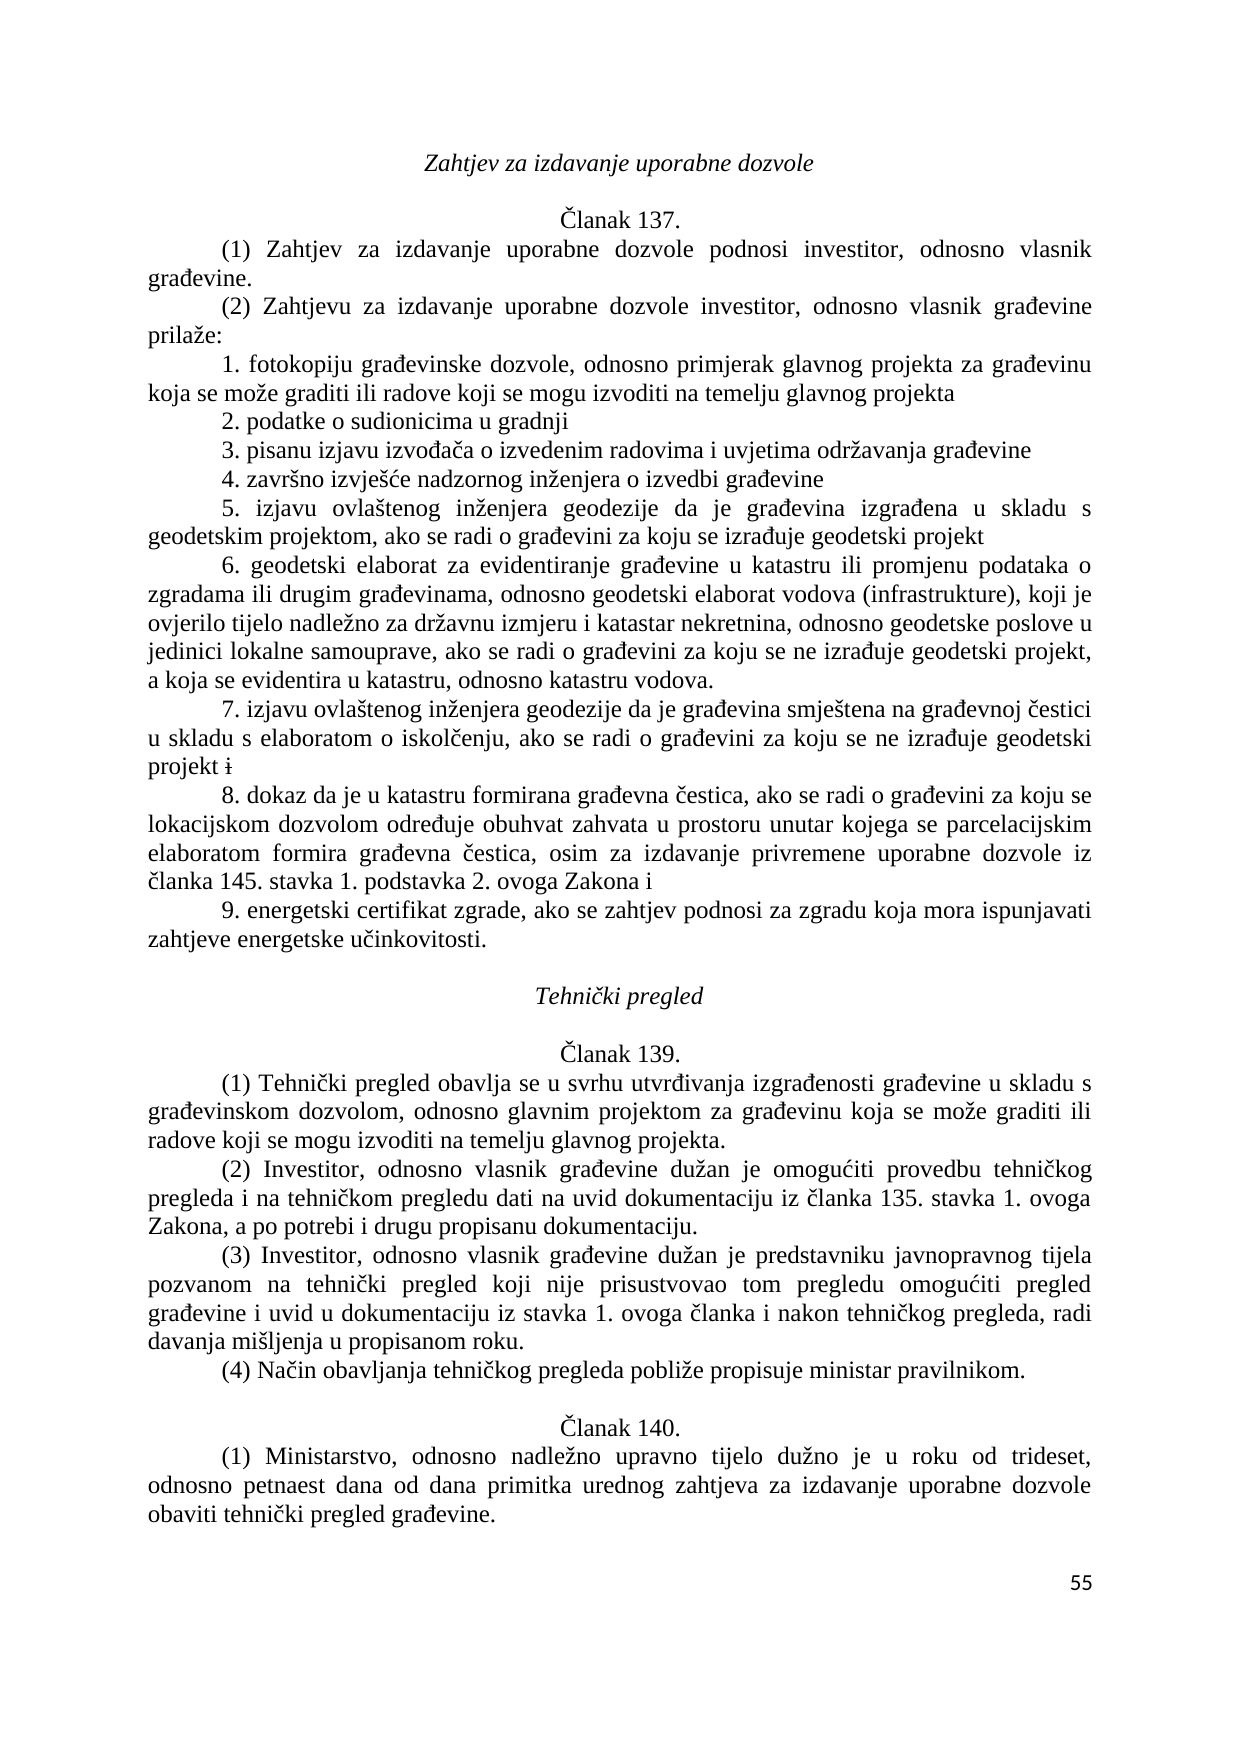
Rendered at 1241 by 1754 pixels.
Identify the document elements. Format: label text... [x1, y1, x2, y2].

text (4) Način obavljanja tehničkog pregleda pobliže propisuje ministar pravilnikom. [148, 1355, 1093, 1384]
text 5. izjavu ovlaštenog inženjera geodezije da je građevina izgrađena u skladu s geodetskim projektom, ako se radi o građevini za koju se izrađuje geodetski projekt [148, 493, 1093, 550]
text (2) Investitor, odnosno vlasnik građevine dužan je omogućiti provedbu tehničkog pregleda i na tehničkom pregledu dati na uvid dokumentaciju iz članka 135. stavka 1. ovoga Zakona, a po potrebi i drugu propisanu dokumentaciju. [148, 1154, 1093, 1240]
text Zahtjev za izdavanje uporabne dozvole [148, 148, 1093, 176]
text 8. dokaz da je u katastru formirana građevna čestica, ako se radi o građevini za koju se lokacijskom dozvolom određuje obuhvat zahvata u prostoru unutar kojega se parcelacijskim elaboratom formira građevna čestica, osim za izdavanje privremene uporabne dozvole iz članka 145. stavka 1. podstavka 2. ovoga Zakona i [148, 780, 1093, 895]
text 6. geodetski elaborat za evidentiranje građevine u katastru ili promjenu podataka o zgradama ili drugim građevinama, odnosno geodetski elaborat vodova (infrastrukture), koji je ovjerilo tijelo nadležno za državnu izmjeru i katastar nekretnina, odnosno geodetske poslove u jedinici lokalne samouprave, ako se radi o građevini za koju se ne izrađuje geodetski projekt, a koja se evidentira u katastru, odnosno katastru vodova. [148, 550, 1093, 694]
text 3. pisanu izjavu izvođača o izvedenim radovima i uvjetima održavanja građevine [148, 435, 1093, 464]
text Članak 139. [148, 1039, 1093, 1068]
text 7. izjavu ovlaštenog inženjera geodezije da je građevina smještena na građevnoj čestici u skladu s elaboratom o iskolčenju, ako se radi o građevini za koju se ne izrađuje geodetski projekt i [148, 694, 1093, 780]
text (1) Zahtjev za izdavanje uporabne dozvole podnosi investitor, odnosno vlasnik građevine. [148, 234, 1093, 291]
text Članak 140. [148, 1413, 1093, 1441]
text (1) Tehnički pregled obavlja se u svrhu utvrđivanja izgrađenosti građevine u skladu s građevinskom dozvolom, odnosno glavnim projektom za građevinu koja se može graditi ili radove koji se mogu izvoditi na temelju glavnog projekta. [148, 1068, 1093, 1154]
text 9. energetski certifikat zgrade, ako se zahtjev podnosi za zgradu koja mora ispunjavati zahtjeve energetske učinkovitosti. [148, 895, 1093, 953]
text Tehnički pregled [148, 981, 1093, 1010]
text (2) Zahtjevu za izdavanje uporabne dozvole investitor, odnosno vlasnik građevine prilaže: [148, 291, 1093, 349]
text (1) Ministarstvo, odnosno nadležno upravno tijelo dužno je u roku od trideset, odnosno petnaest dana od dana primitka urednog zahtjeva za izdavanje uporabne dozvole obaviti tehnički pregled građevine. [148, 1441, 1093, 1528]
text 1. fotokopiju građevinske dozvole, odnosno primjerak glavnog projekta za građevinu koja se može graditi ili radove koji se mogu izvoditi na temelju glavnog projekta [148, 349, 1093, 406]
text Članak 137. [148, 205, 1093, 234]
text 4. završno izvješće nadzornog inženjera o izvedbi građevine [148, 464, 1093, 493]
text (3) Investitor, odnosno vlasnik građevine dužan je predstavniku javnopravnog tijela pozvanom na tehnički pregled koji nije prisustvovao tom pregledu omogućiti pregled građevine i uvid u dokumentaciju iz stavka 1. ovoga članka i nakon tehničkog pregleda, radi davanja mišljenja u propisanom roku. [148, 1240, 1093, 1355]
text 2. podatke o sudionicima u gradnji [148, 406, 1093, 435]
